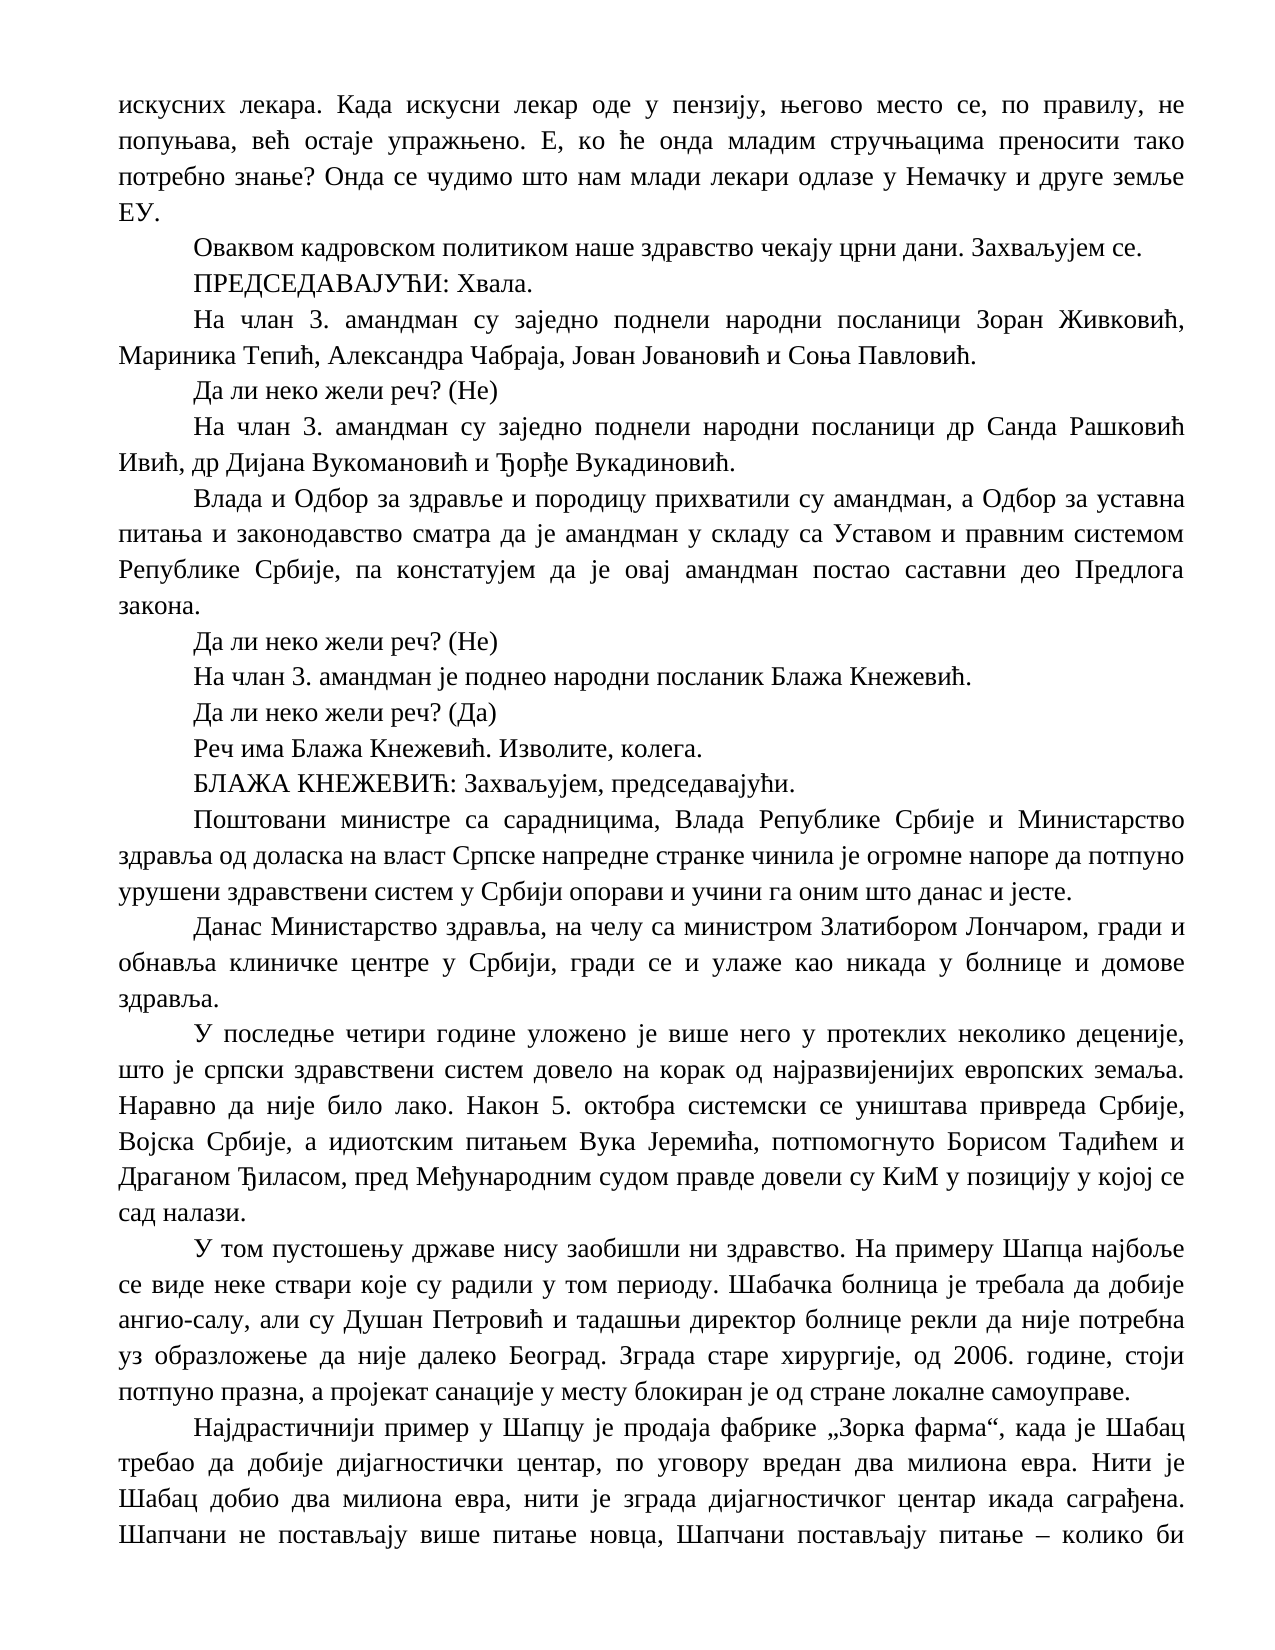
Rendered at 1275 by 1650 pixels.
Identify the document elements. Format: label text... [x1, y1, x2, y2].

text ПРЕДСЕДАВАЈУЋИ: Хвала. [118, 267, 1186, 298]
text На члан 3. амандман су заједно поднели народни посланици др Санда Рашковић Ивић, др Дијана Вукомановић и Ђорђе Вукадиновић. [118, 410, 1186, 477]
text Да ли неко жели реч? (Не) [118, 624, 1186, 656]
text Данас Министарство здравља, на челу са министром Златибором Лончаром, гради и обнавља клиничке центре у Србији, гради се и улаже као никада у болнице и домове здравља. [118, 910, 1186, 1013]
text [118, 89, 1186, 227]
text Оваквом кадровском политиком наше здравство чекају црни дани. Захваљујем се. [118, 232, 1186, 263]
text Да ли неко жели реч? (Да) [118, 696, 1186, 727]
text Поштовани министре са сарадницима, Влада Републике Србије и Министарство здравља од доласка на власт Српске напредне странке чинила је огромне напоре да потпуно урушени здравствени систем у Србији опорави и учини га оним што данас и јесте. [118, 803, 1186, 906]
text Реч има Блажа Кнежевић. Изволите, колега. [118, 732, 1186, 763]
text На члан 3. амандман је поднео народни посланик Блажа Кнежевић. [118, 660, 1186, 691]
text Влада и Одбор за здравље и породицу прихватили су амандман, а Одбор за уставна питања и законодавство сматра да је амандман у складу са Уставом и правним системом Републике Србије, па констатујем да је овај амандман постао саставни део Предлога закона. [118, 482, 1186, 620]
text У последње четири године уложено је више него у протеклих неколико деценије, што је српски здравствени систем довело на корак од најразвијенијих европских земаља. Наравно да није било лако. Након 5. октобра системски се уништава привреда Србије, Војска Србије, а идиотским питањем Вука Јеремића, потпомогнуто Борисом Тадићем и Драганом Ђиласом, пред Међународним судом правде довели су КиМ у позицију у којој се сад налази. [118, 1018, 1186, 1227]
text Да ли неко жели реч? (Не) [118, 374, 1186, 406]
text БЛАЖА КНЕЖЕВИЋ: Захваљујем, председавајући. [118, 767, 1186, 799]
text У том пустошењу државе нису заобишли ни здравство. На примеру Шапца најбоље се виде неке ствари које су радили у том периоду. Шабачка болница је требала да добије ангио-салу, али су Душан Петровић и тадашњи директор болнице рекли да није потребна уз образложење да није далеко Београд. Зграда старе хирургије, од 2006. године, стоји потпуно празна, а пројекат санације у месту блокиран је од стране локалне самоуправе. [118, 1232, 1186, 1406]
text На члан 3. амандман су заједно поднели народни посланици Зоран Живковић, Мариника Тепић, Александра Чабраја, Јован Јовановић и Соња Павловић. [118, 303, 1186, 370]
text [118, 1411, 1186, 1549]
